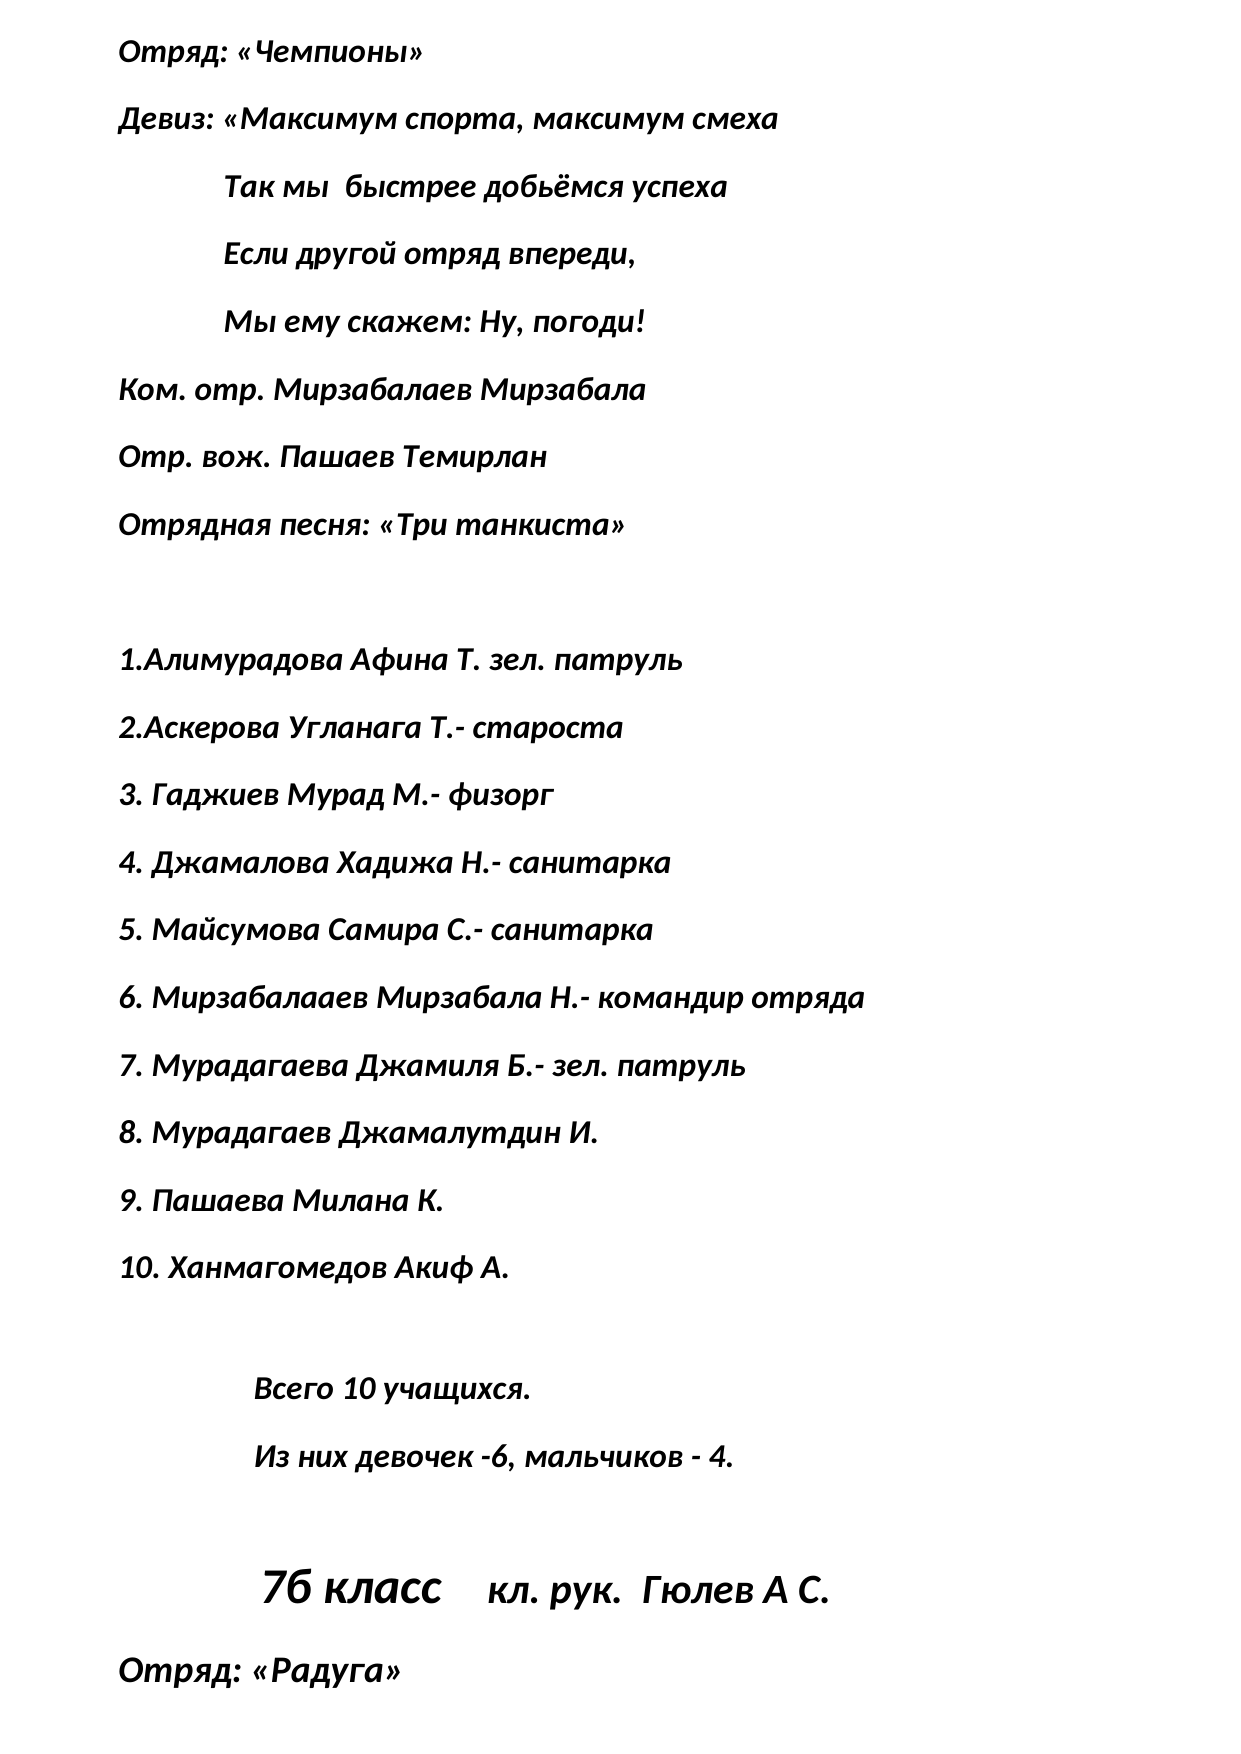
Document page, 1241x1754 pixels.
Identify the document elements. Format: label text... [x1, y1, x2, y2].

text Отряд: «Радуга» [118, 1646, 1122, 1692]
text 3. Гаджиев Мурад М.- физорг [118, 773, 1122, 814]
text Из них девочек -6, мальчиков - 4. [118, 1435, 1122, 1475]
text Так мы быстрее добьёмся успеха [118, 165, 1122, 206]
text 1.Алимурадова Афина Т. зел. патруль [118, 638, 1122, 679]
text 4. Джамалова Хадижа Н.- санитарка [118, 841, 1122, 882]
text 8. Мурадагаев Джамалутдин И. [118, 1111, 1122, 1152]
text Отр. вож. Пашаев Темирлан [118, 435, 1122, 476]
text Отрядная песня: «Три танкиста» [118, 503, 1122, 543]
text Мы ему скажем: Ну, погоди! [118, 300, 1122, 341]
text 10. Ханмагомедов Акиф А. [118, 1246, 1122, 1287]
text Девиз: «Максимум спорта, максимум смеха [118, 97, 1122, 138]
text 7б класс кл. рук. Гюлев А С. [118, 1555, 1122, 1616]
text 9. Пашаева Милана К. [118, 1179, 1122, 1219]
text 5. Майсумова Самира С.- санитарка [118, 908, 1122, 949]
text Ком. отр. Мирзабалаев Мирзабала [118, 368, 1122, 408]
text Если другой отряд впереди, [118, 232, 1122, 273]
text 6. Мирзабалааев Мирзабала Н.- командир отряда [118, 976, 1122, 1017]
text 7. Мурадагаева Джамиля Б.- зел. патруль [118, 1044, 1122, 1084]
text Всего 10 учащихся. [118, 1367, 1122, 1408]
text Отряд: «Чемпионы» [118, 29, 1122, 70]
text 2.Аскерова Угланага Т.- староста [118, 706, 1122, 746]
